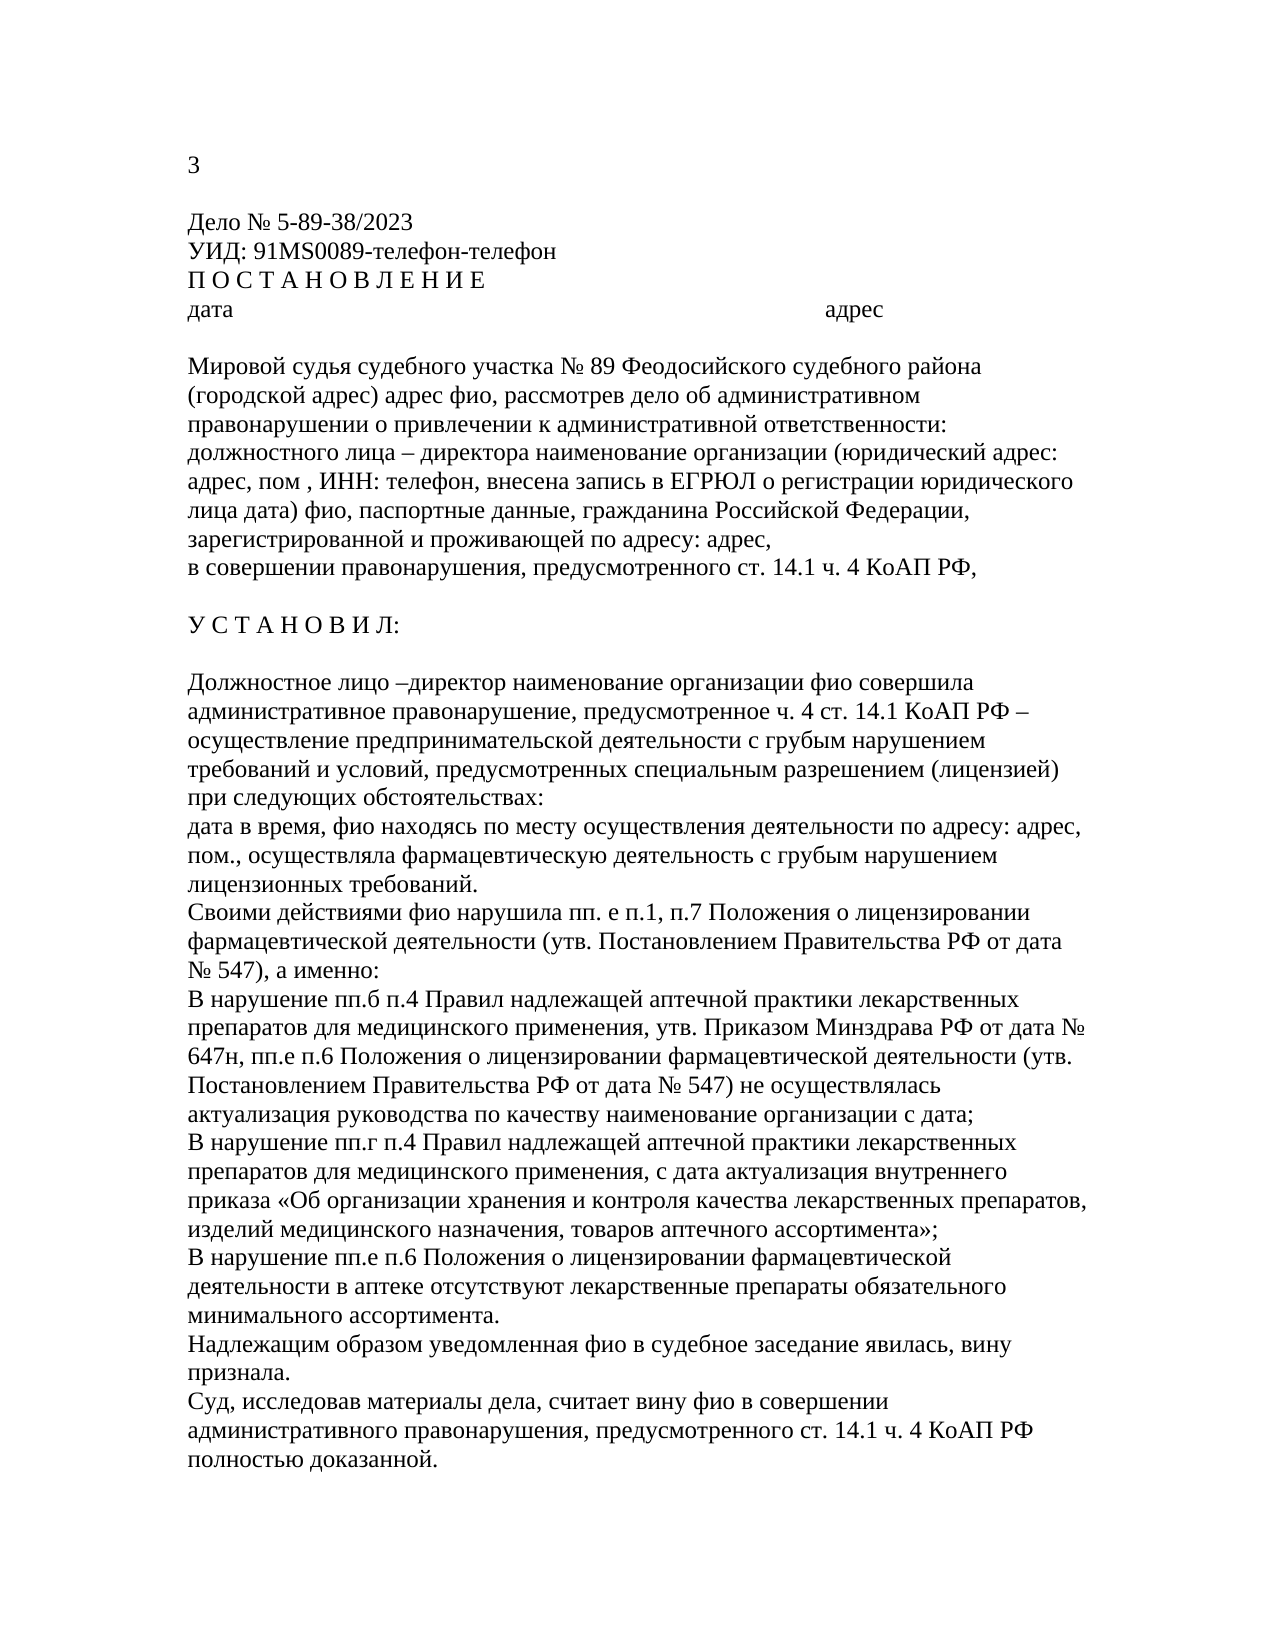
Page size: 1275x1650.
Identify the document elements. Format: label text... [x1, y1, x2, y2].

text В нарушение пп.г п.4 Правил надлежащей аптечной практики лекарственных препаратов для медицинского применения, с дата актуализация внутреннего приказа «Об организации хранения и контроля качества лекарственных препаратов, изделий медицинского назначения, товаров аптечного ассортимента»; [187, 1127, 1087, 1242]
text дата в время, фио находясь по месту осуществления деятельности по адресу: адрес, пом., осуществляла фармацевтическую деятельность с грубым нарушением лицензионных требований. [187, 811, 1087, 897]
text Суд, исследовав материалы дела, считает вину фио в совершении административного правонарушения, предусмотренного ст. 14.1 ч. 4 КоАП РФ полностью доказанной. [187, 1386, 1087, 1472]
text Должностное лицо –директор наименование организации фио совершила административное правонарушение, предусмотренное ч. 4 ст. 14.1 КоАП РФ – осуществление предпринимательской деятельности с грубым нарушением требований и условий, предусмотренных специальным разрешением (лицензией) при следующих обстоятельствах: [187, 667, 1087, 811]
text должностного лица – директора наименование организации (юридический адрес: адрес, пом , ИНН: телефон, внесена запись в ЕГРЮЛ о регистрации юридического лица дата) фио, паспортные данные, гражданина Российской Федерации, зарегистрированной и проживающей по адресу: адрес, [187, 437, 1087, 552]
text Надлежащим образом уведомленная фио в судебное заседание явилась, вину признала. [187, 1329, 1087, 1386]
text П О С Т А Н О В Л Е Н И Е [187, 265, 1087, 294]
text УИД: 91MS0089-телефон-телефон [187, 236, 1087, 265]
text Дело № 5-89-38/2023 [187, 207, 1087, 236]
text В нарушение пп.б п.4 Правил надлежащей аптечной практики лекарственных препаратов для медицинского применения, утв. Приказом Минздрава РФ от дата № 647н, пп.е п.6 Положения о лицензировании фармацевтической деятельности (утв. Постановлением Правительства РФ от дата № 547) не осуществлялась актуализация руководства по качеству наименование организации с дата; [187, 984, 1087, 1127]
text У С Т А Н О В И Л: [187, 610, 1087, 639]
text 3 [187, 150, 1087, 179]
text в совершении правонарушения, предусмотренного ст. 14.1 ч. 4 КоАП РФ, [187, 552, 1087, 581]
text Мировой судья судебного участка № 89 Феодосийского судебного района (городской адрес) адрес фио, рассмотрев дело об административном правонарушении о привлечении к административной ответственности: [187, 351, 1087, 437]
text В нарушение пп.е п.6 Положения о лицензировании фармацевтической деятельности в аптеке отсутствуют лекарственные препараты обязательного минимального ассортимента. [187, 1242, 1087, 1329]
text Своими действиями фио нарушила пп. е п.1, п.7 Положения о лицензировании фармацевтической деятельности (утв. Постановлением Правительства РФ от дата № 547), а именно: [187, 897, 1087, 984]
text дата адрес [187, 294, 1087, 322]
